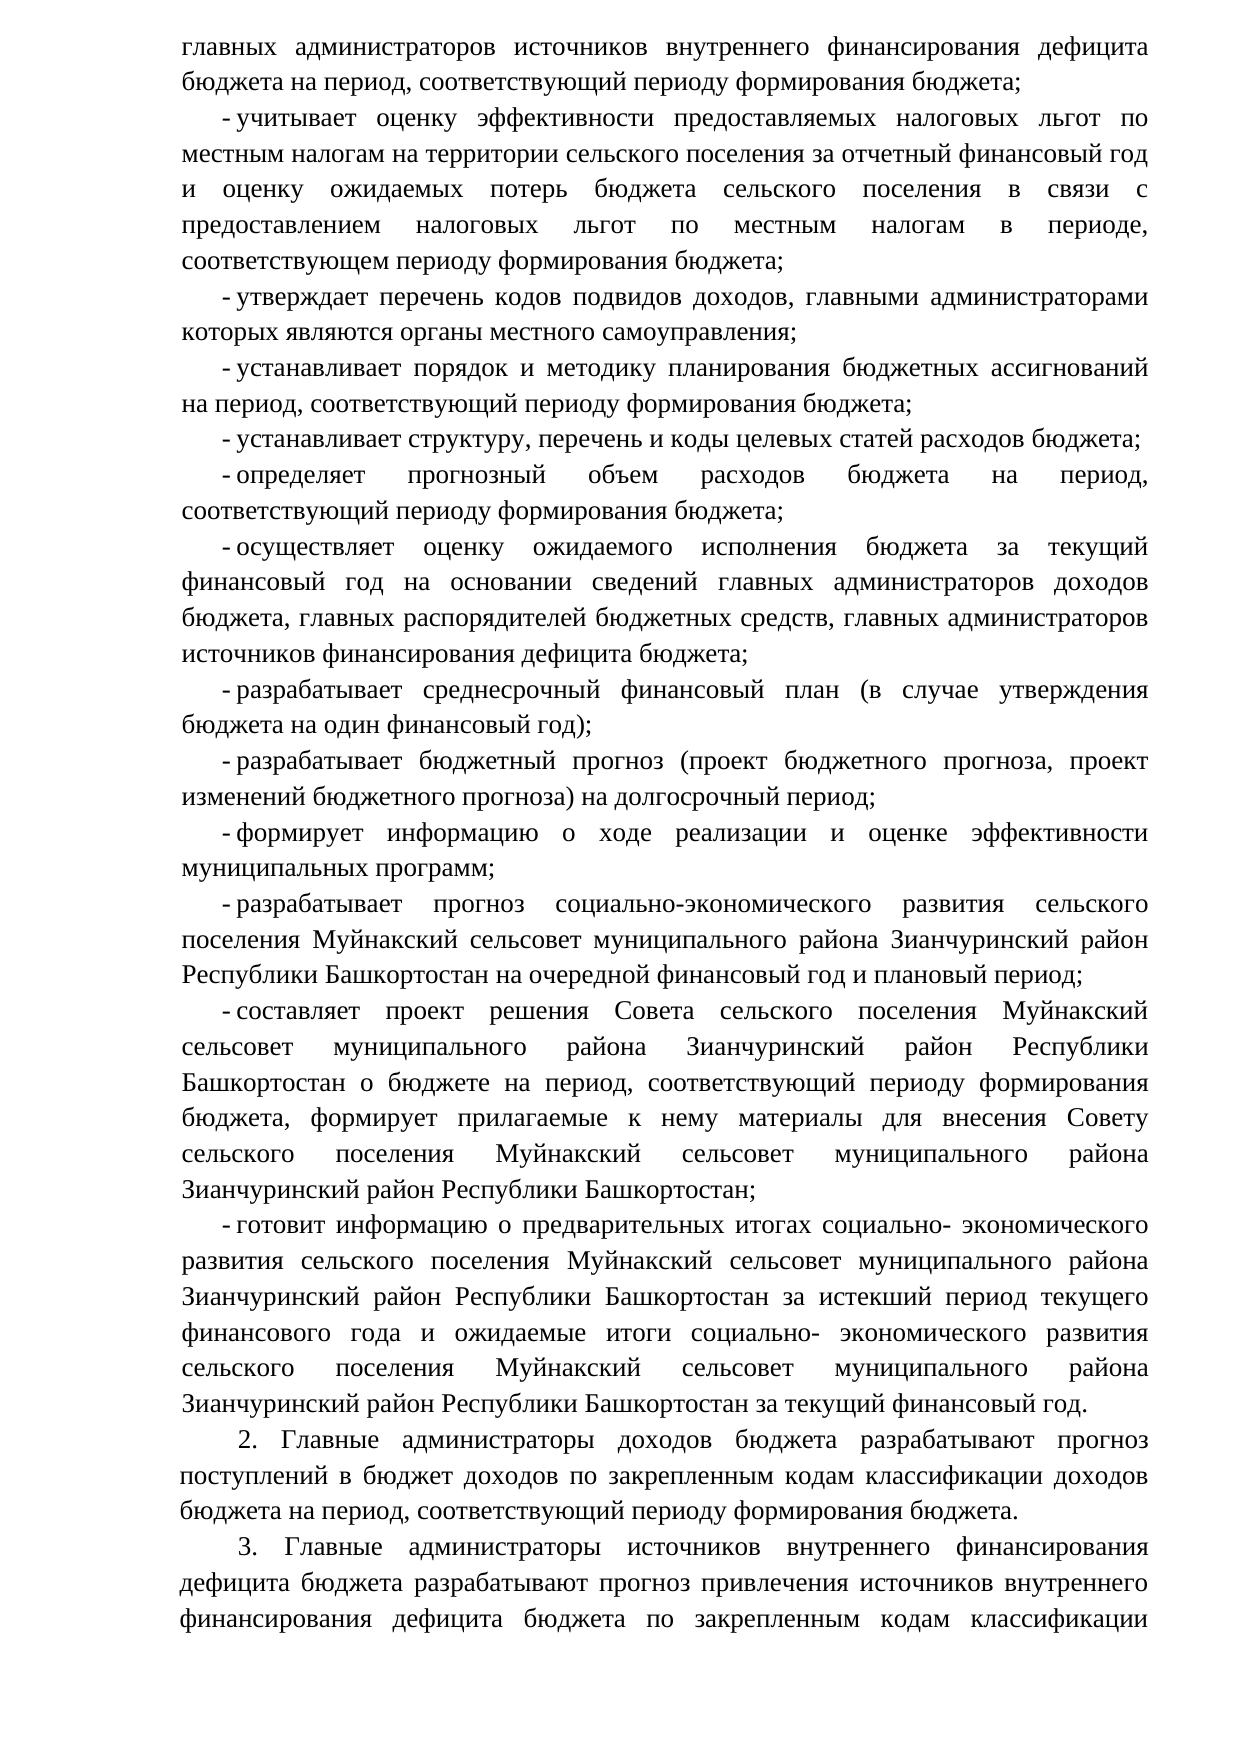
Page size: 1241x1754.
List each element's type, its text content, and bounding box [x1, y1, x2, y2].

list устанавливает структуру, перечень и коды целевых статей расходов бюджета; [181, 423, 1149, 454]
list составляет проект решения Совета сельского поселения Муйнакский сельсовет муниципального района Зианчуринский район Республики Башкортостан о бюджете на период, соответствующий периоду формирования бюджета, формирует прилагаемые к нему материалы для внесения Совету сельского поселения Муйнакский сельсовет муниципального района Зианчуринский район Республики Башкортостан; [181, 994, 1149, 1204]
list формирует информацию о ходе реализации и оценке эффективности муниципальных программ; [181, 816, 1149, 882]
list учитывает оценку эффективности предоставляемых налоговых льгот по местным налогам на территории сельского поселения за отчетный финансовый год и оценку ожидаемых потерь бюджета сельского поселения в связи с предоставлением налоговых льгот по местным налогам в периоде, соответствующем периоду формирования бюджета; [181, 101, 1149, 275]
list устанавливает порядок и методику планирования бюджетных ассигнований на период, соответствующий периоду формирования бюджета; [181, 351, 1149, 418]
list разрабатывает прогноз социально-экономического развития сельского поселения Муйнакский сельсовет муниципального района Зианчуринский район Республики Башкортостан на очередной финансовый год и плановый период; [181, 887, 1149, 990]
list утверждает перечень кодов подвидов доходов, главными администраторами которых являются органы местного самоуправления; [181, 280, 1149, 347]
list разрабатывает бюджетный прогноз (проект бюджетного прогноза, проект изменений бюджетного прогноза) на долгосрочный период; [181, 744, 1149, 811]
list готовит информацию о предварительных итогах социально- экономического развития сельского поселения Муйнакский сельсовет муниципального района Зианчуринский район Республики Башкортостан за истекший период текущего финансового года и ожидаемые итоги социально- экономического развития сельского поселения Муйнакский сельсовет муниципального района Зианчуринский район Республики Башкортостан за текущий финансовый год. [181, 1209, 1149, 1418]
list осуществляет оценку ожидаемого исполнения бюджета за текущий финансовый год на основании сведений главных администраторов доходов бюджета, главных распорядителей бюджетных средств, главных администраторов источников финансирования дефицита бюджета; [181, 530, 1149, 668]
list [181, 29, 1149, 96]
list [179, 1530, 1149, 1633]
list определяет прогнозный объем расходов бюджета на период, соответствующий периоду формирования бюджета; [181, 458, 1149, 525]
list Главные администраторы доходов бюджета разрабатывают прогноз поступлений в бюджет доходов по закрепленным кодам классификации доходов бюджета на период, соответствующий периоду формирования бюджета. [179, 1423, 1149, 1526]
list разрабатывает среднесрочный финансовый план (в случае утверждения бюджета на один финансовый год); [181, 673, 1149, 739]
